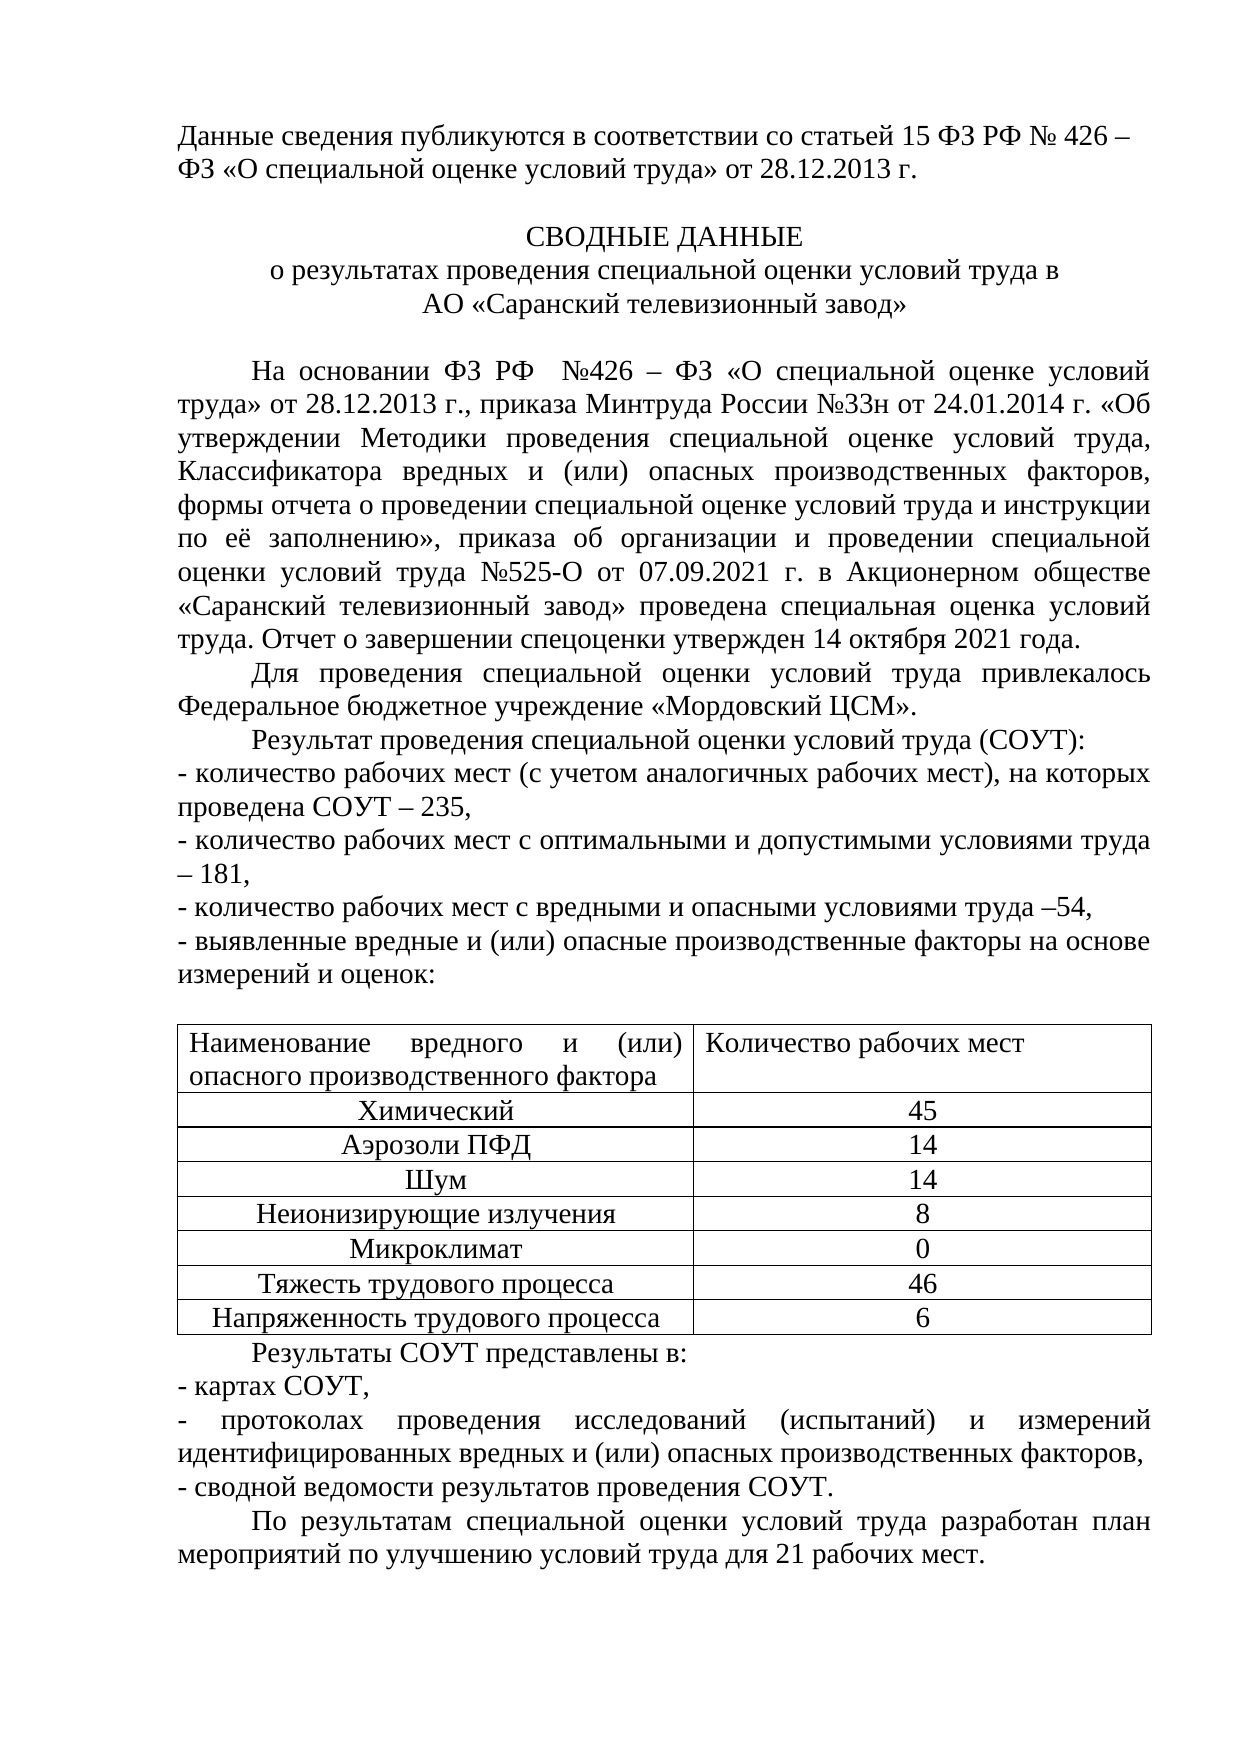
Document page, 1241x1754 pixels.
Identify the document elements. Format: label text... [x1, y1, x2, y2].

table_cell 46 [694, 1266, 1151, 1299]
table_cell Химический [178, 1093, 693, 1126]
table_cell 0 [694, 1231, 1151, 1265]
table_cell Тяжесть трудового процесса [178, 1266, 693, 1299]
table_cell 6 [694, 1300, 1151, 1334]
table_cell 14 [694, 1162, 1151, 1196]
text - количество рабочих мест с вредными и опасными условиями труда –54, [177, 889, 1152, 923]
text Для проведения специальной оценки условий труда привлекалось Федеральное бюджетное учреждение «Мордовский ЦСМ». [177, 655, 1152, 722]
text - протоколах проведения исследований (испытаний) и измерений идентифицированных вредных и (или) опасных производственных факторов, [177, 1402, 1152, 1469]
text - количество рабочих мест с оптимальными и допустимыми условиями труда – 181, [177, 822, 1152, 889]
text АО «Саранский телевизионный завод» [177, 286, 1152, 319]
table_cell 8 [694, 1197, 1151, 1230]
table_cell Аэрозоли ПФД [178, 1128, 693, 1161]
text - выявленные вредные и (или) опасные производственные факторы на основе измерений и оценок: [177, 923, 1152, 990]
text - сводной ведомости результатов проведения СОУТ. [177, 1469, 1152, 1503]
text - количество рабочих мест (с учетом аналогичных рабочих мест), на которых проведена СОУТ – 235, [177, 755, 1152, 822]
text Результат проведения специальной оценки условий труда (СОУТ): [177, 722, 1152, 755]
table_cell Шум [178, 1162, 693, 1196]
table_cell Напряженность трудового процесса [178, 1300, 693, 1334]
table_header Наименование вредного и (или) опасного производственного фактора [178, 1025, 693, 1092]
table_header Количество рабочих мест [694, 1025, 1151, 1092]
table_cell Микроклимат [178, 1231, 693, 1265]
text СВОДНЫЕ ДАННЫЕ [177, 219, 1152, 252]
table_cell 14 [694, 1128, 1151, 1161]
text Данные сведения публикуются в соответствии со статьей 15 ФЗ РФ № 426 – ФЗ «О специальной оценке условий труда» от 28.12.2013 г. [177, 118, 1152, 185]
text - картах СОУТ, [177, 1368, 1152, 1402]
text На основании ФЗ РФ №426 – ФЗ «О специальной оценке условий труда» от 28.12.2013 г., приказа Минтруда России №33н от 24.01.2014 г. «Об утверждении Методики проведения специальной оценке условий труда, Классификатора вредных и (или) опасных производственных факторов, формы отчета о проведении специальной оценке условий труда и инструкции по её заполнению», приказа об организации и проведении специальной оценки условий труда №525-О от 07.09.2021 г. в Акционерном обществе «Саранский телевизионный завод» проведена специальная оценка условий труда. Отчет о завершении спецоценки утвержден 14 октября 2021 года. [177, 353, 1152, 655]
table_cell 45 [694, 1093, 1151, 1126]
table_cell Неионизирующие излучения [178, 1197, 693, 1230]
text Результаты СОУТ представлены в: [177, 1335, 1152, 1368]
text о результатах проведения специальной оценки условий труда в [177, 252, 1152, 286]
text По результатам специальной оценки условий труда разработан план мероприятий по улучшению условий труда для 21 рабочих мест. [177, 1503, 1152, 1570]
